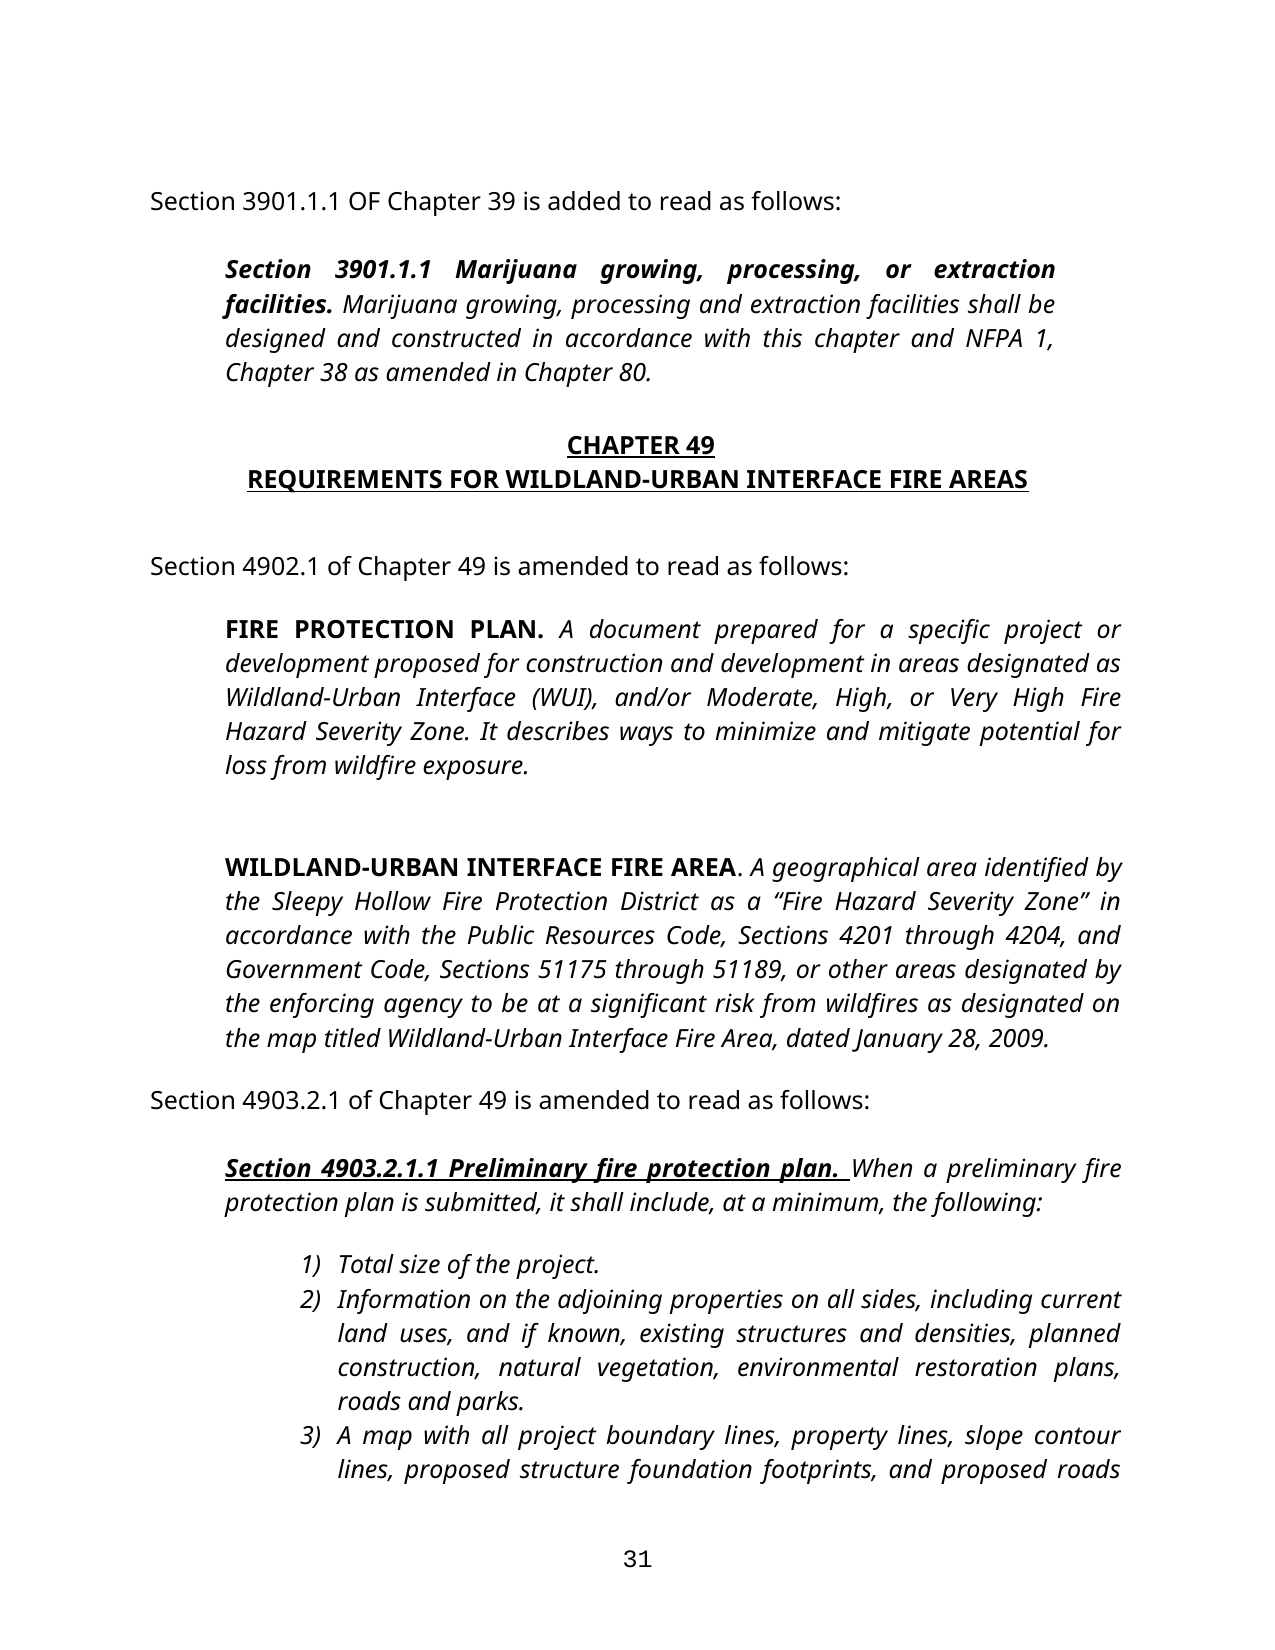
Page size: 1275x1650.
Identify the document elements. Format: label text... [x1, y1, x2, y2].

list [300, 1417, 1125, 1486]
text REQUIREMENTS FOR WILDLAND-URBAN INTERFACE FIRE AREAS [150, 462, 1125, 496]
text Section 4903.2.1 of Chapter 49 is amended to read as follows: [150, 1083, 1125, 1117]
list Total size of the project. [300, 1247, 1125, 1281]
list Information on the adjoining properties on all sides, including current land uses, and if known, existing structures and densities, planned construction, natural vegetation, environmental restoration plans, roads and parks. [300, 1281, 1125, 1417]
text WILDLAND-URBAN INTERFACE FIRE AREA. A geographical area identified by the Sleepy Hollow Fire Protection District as a “Fire Hazard Severity Zone” in accordance with the Public Resources Code, Sections 4201 through 4204, and Government Code, Sections 51175 through 51189, or other areas designated by the enforcing agency to be at a significant risk from wildfires as designated on the map titled Wildland-Urban Interface Fire Area, dated January 28, 2009. [225, 850, 1125, 1054]
text Section 3901.1.1 Marijuana growing, processing, or extraction facilities. Marijuana growing, processing and extraction facilities shall be designed and constructed in accordance with this chapter and NFPA 1, Chapter 38 as amended in Chapter 80. [225, 252, 1059, 388]
text FIRE PROTECTION PLAN. A document prepared for a specific project or development proposed for construction and development in areas designated as Wildland-Urban Interface (WUI), and/or Moderate, High, or Very High Fire Hazard Severity Zone. It describes ways to minimize and mitigate potential for loss from wildfire exposure. [225, 611, 1125, 782]
text Section 3901.1.1 OF Chapter 39 is added to read as follows: [150, 184, 1059, 218]
text Section 4903.2.1.1 Preliminary fire protection plan. When a preliminary fire protection plan is submitted, it shall include, at a minimum, the following: [225, 1151, 1125, 1219]
text Section 4902.1 of Chapter 49 is amended to read as follows: [150, 549, 1125, 583]
text CHAPTER 49 [150, 428, 1125, 462]
